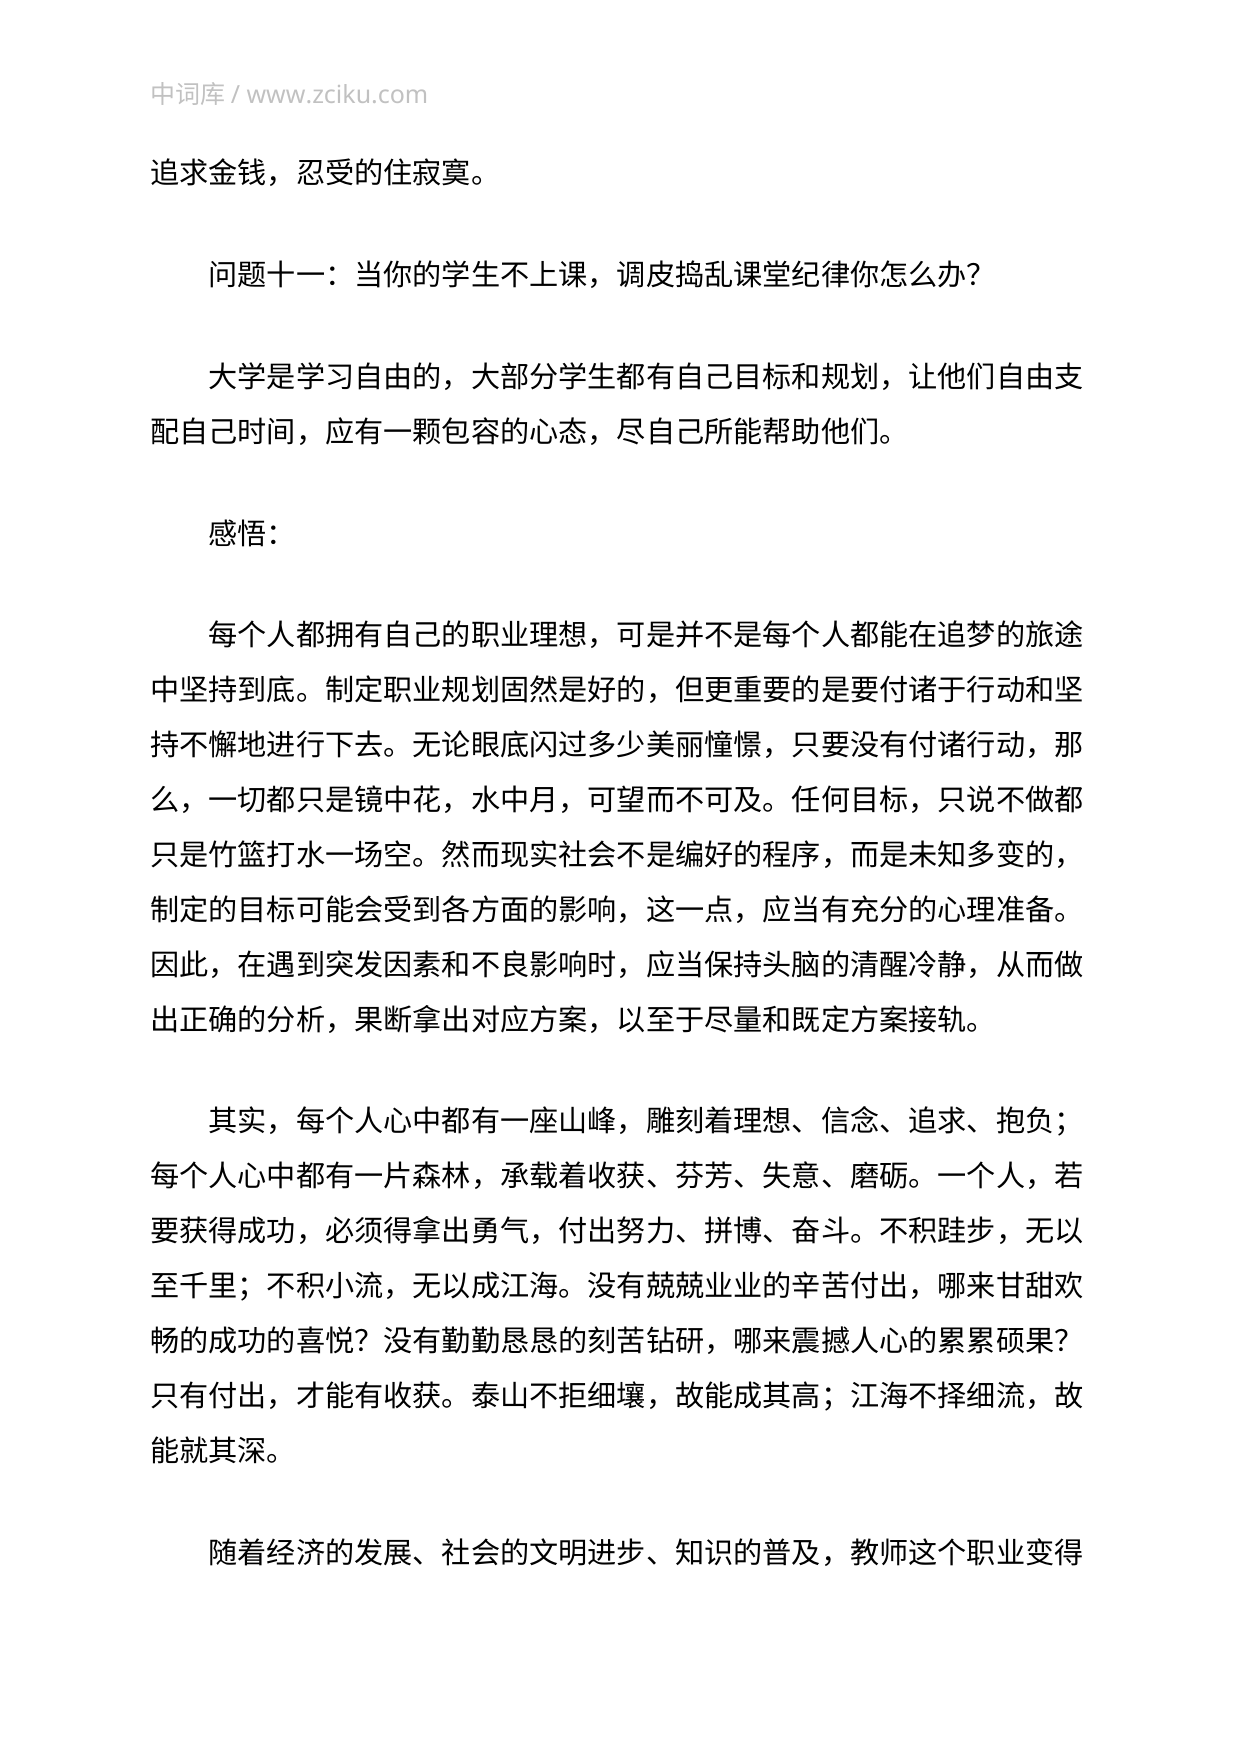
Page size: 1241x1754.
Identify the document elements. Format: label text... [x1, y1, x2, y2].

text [150, 1529, 1090, 1571]
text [150, 150, 1090, 192]
text 感悟： [150, 510, 1090, 552]
text 大学是学习自由的，大部分学生都有自己目标和规划，让他们自由支配自己时间，应有一颗包容的心态，尽自己所能帮助他们。 [150, 353, 1090, 451]
text 每个人都拥有自己的职业理想，可是并不是每个人都能在追梦的旅途中坚持到底。制定职业规划固然是好的，但更重要的是要付诸于行动和坚持不懈地进行下去。无论眼底闪过多少美丽憧憬，只要没有付诸行动，那么，一切都只是镜中花，水中月，可望而不可及。任何目标，只说不做都只是竹篮打水一场空。然而现实社会不是编好的程序，而是未知多变的，制定的目标可能会受到各方面的影响，这一点，应当有充分的心理准备。因此，在遇到突发因素和不良影响时，应当保持头脑的清醒冷静，从而做出正确的分析，果断拿出对应方案，以至于尽量和既定方案接轨。 [150, 612, 1090, 1038]
text 问题十一：当你的学生不上课，调皮捣乱课堂纪律你怎么办？ [150, 252, 1090, 294]
text 其实，每个人心中都有一座山峰，雕刻着理想、信念、追求、抱负；每个人心中都有一片森林，承载着收获、芬芳、失意、磨砺。一个人，若要获得成功，必须得拿出勇气，付出努力、拼博、奋斗。不积跬步，无以至千里；不积小流，无以成江海。没有兢兢业业的辛苦付出，哪来甘甜欢畅的成功的喜悦？没有勤勤恳恳的刻苦钻研，哪来震撼人心的累累硕果？只有付出，才能有收获。泰山不拒细壤，故能成其高；江海不择细流，故能就其深。 [150, 1098, 1090, 1470]
